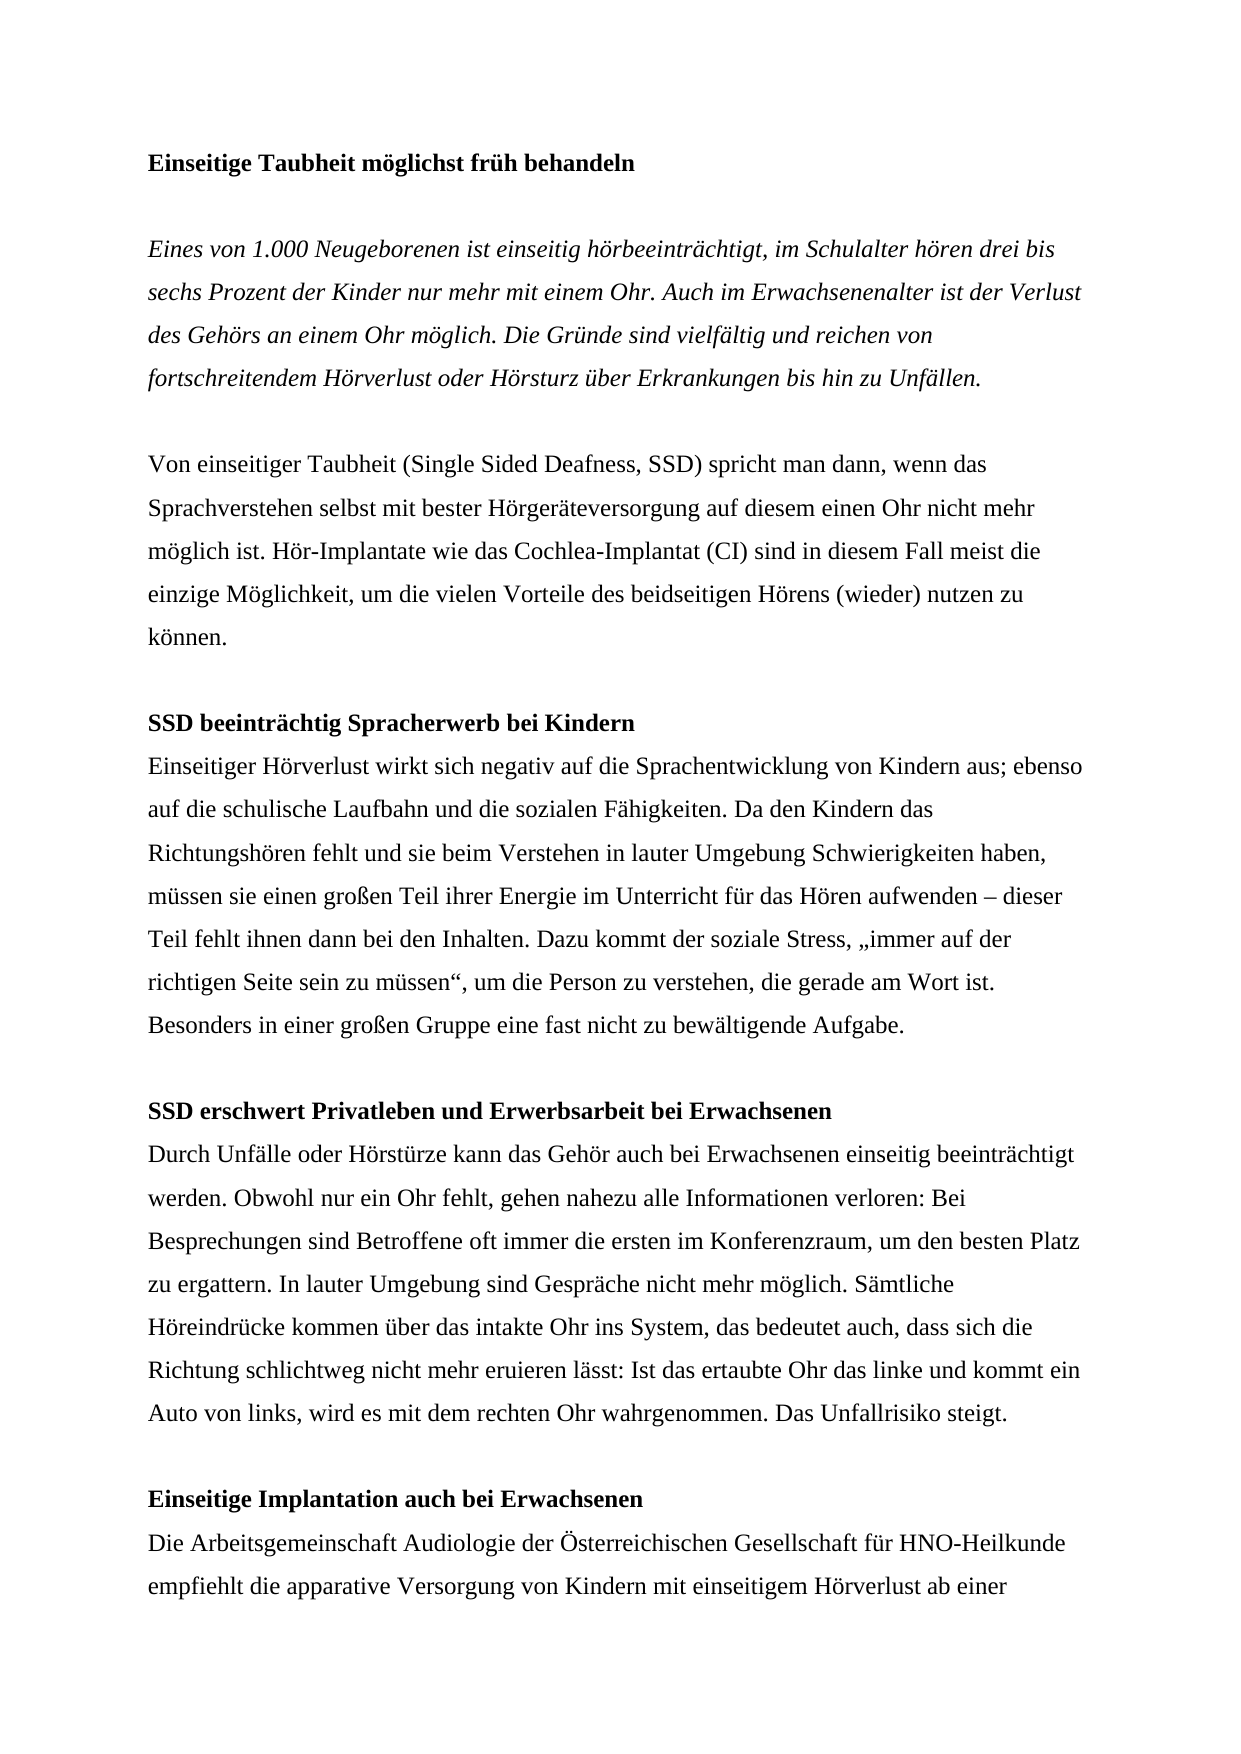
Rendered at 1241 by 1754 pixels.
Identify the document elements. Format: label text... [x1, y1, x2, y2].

text SSD beeinträchtig Spracherwerb bei Kindern [148, 708, 1093, 737]
text Einseitige Taubheit möglichst früh behandeln [148, 148, 1093, 176]
text SSD erschwert Privatleben und Erwerbsarbeit bei Erwachsenen [148, 1096, 1093, 1125]
text Eines von 1.000 Neugeborenen ist einseitig hörbeeinträchtigt, im Schulalter hören drei bis sechs Prozent der Kinder nur mehr mit einem Ohr. Auch im Erwachsenenalter ist der Verlust des Gehörs an einem Ohr möglich. Die Gründe sind vielfältig und reichen von fortschreitendem Hörverlust oder Hörsturz über Erkrankungen bis hin zu Unfällen. [148, 234, 1093, 392]
text Durch Unfälle oder Hörstürze kann das Gehör auch bei Erwachsenen einseitig beeinträchtigt werden. Obwohl nur ein Ohr fehlt, gehen nahezu alle Informationen verloren: Bei Besprechungen sind Betroffene oft immer die ersten im Konferenzraum, um den besten Platz zu ergattern. In lauter Umgebung sind Gespräche nicht mehr möglich. Sämtliche Höreindrücke kommen über das intakte Ohr ins System, das bedeutet auch, dass sich die Richtung schlichtweg nicht mehr eruieren lässt: Ist das ertaubte Ohr das linke und kommt ein Auto von links, wird es mit dem rechten Ohr wahrgenommen. Das Unfallrisiko steigt. [148, 1139, 1093, 1427]
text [148, 1528, 1093, 1599]
text Einseitiger Hörverlust wirkt sich negativ auf die Sprachentwicklung von Kindern aus; ebenso auf die schulische Laufbahn und die sozialen Fähigkeiten. Da den Kindern das Richtungshören fehlt und sie beim Verstehen in lauter Umgebung Schwierigkeiten haben, müssen sie einen großen Teil ihrer Energie im Unterricht für das Hören aufwenden – dieser Teil fehlt ihnen dann bei den Inhalten. Dazu kommt der soziale Stress, „immer auf der richtigen Seite sein zu müssen“, um die Person zu verstehen, die gerade am Wort ist. Besonders in einer großen Gruppe eine fast nicht zu bewältigende Aufgabe. [148, 751, 1093, 1039]
text Einseitige Implantation auch bei Erwachsenen [148, 1484, 1093, 1513]
text Von einseitiger Taubheit (Single Sided Deafness, SSD) spricht man dann, wenn das Sprachverstehen selbst mit bester Hörgeräteversorgung auf diesem einen Ohr nicht mehr möglich ist. Hör-Implantate wie das Cochlea-Implantat (CI) sind in diesem Fall meist die einzige Möglichkeit, um die vielen Vorteile des beidseitigen Hörens (wieder) nutzen zu können. [148, 449, 1093, 651]
